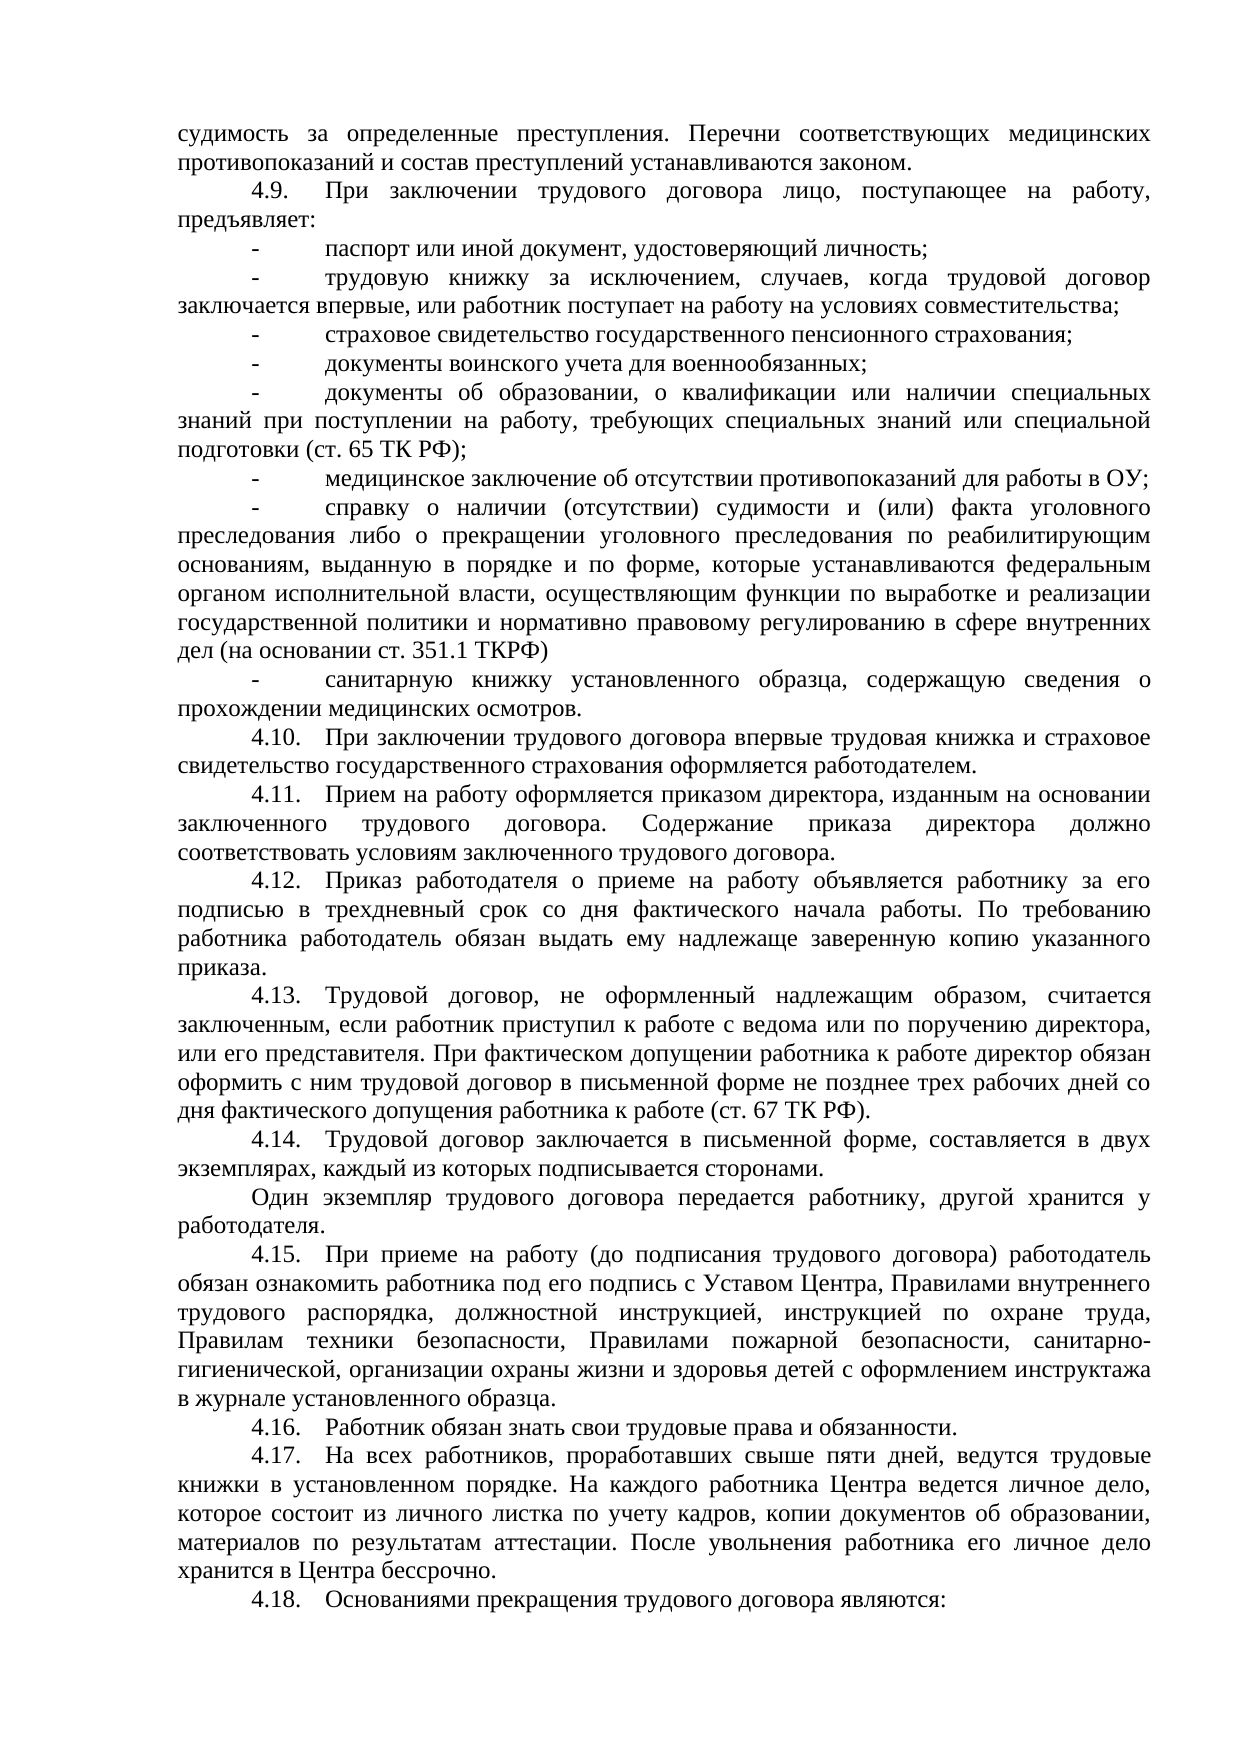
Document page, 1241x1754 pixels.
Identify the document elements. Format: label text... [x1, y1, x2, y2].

text 4.16. Работник обязан знать свои трудовые права и обязанности. [177, 1412, 1152, 1441]
text - документы воинского учета для военнообязанных; [177, 348, 1152, 377]
text - трудовую книжку за исключением, случаев, когда трудовой договор заключается впервые, или работник поступает на работу на условиях совместительства; [177, 262, 1152, 319]
text - справку о наличии (отсутствии) судимости и (или) факта уголовного преследования либо о прекращении уголовного преследования по реабилитирующим основаниям, выданную в порядке и по форме, которые устанавливаются федеральным органом исполнительной власти, осуществляющим функции по выработке и реализации государственной политики и нормативно­ правовому регулированию в сфере внутренних дел (на основании ст. 351.1 ТКРФ) [177, 492, 1152, 664]
text Один экземпляр трудового договора передается работнику, другой хранится у работодателя. [177, 1182, 1152, 1239]
text 4.12. Приказ работодателя о приеме на работу объявляется работнику за его подписью в трехдневный срок со дня фактического начала работы. По требованию работника работодатель обязан выдать ему надлежаще заверенную копию указанного приказа. [177, 866, 1152, 981]
text 4.10. При заключении трудового договора впервые трудовая книжка и страховое свидетельство государственного страхования оформляется работодателем. [177, 722, 1152, 779]
text - документы об образовании, о квалификации или наличии специальных знаний при поступлении на работу, требующих специальных знаний или специальной подготовки (ст. 65 ТК РФ); [177, 377, 1152, 463]
text 4.17. На всех работников, проработавших свыше пяти дней, ведутся трудовые книжки в установленном порядке. На каждого работника Центра ведется личное дело, которое состоит из личного листка по учету кадров, копии документов об образовании, материалов по результатам аттестации. После увольнения работника его личное дело хранится в Центра бессрочно. [177, 1441, 1152, 1584]
text 4.14. Трудовой договор заключается в письменной форме, составляется в двух экземплярах, каждый из которых подписывается сторонами. [177, 1124, 1152, 1182]
text - паспорт или иной документ, удостоверяющий личность; [177, 233, 1152, 262]
text 4.9. При заключении трудового договора лицо, поступающее на работу, предъявляет: [177, 176, 1152, 233]
text - санитарную книжку установленного образца, содержащую сведения о прохождении медицинских осмотров. [177, 664, 1152, 722]
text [177, 118, 1152, 176]
text 4.13. Трудовой договор, не оформленный надлежащим образом, считается заключенным, если работник приступил к работе с ведома или по поручению директора, или его представителя. При фактическом допущении работника к работе директор обязан оформить с ним трудовой договор в письменной форме не позднее трех рабочих дней со дня фактического допущения работника к работе (ст. 67 ТК РФ). [177, 981, 1152, 1124]
text 4.18. Основаниями прекращения трудового договора являются: [177, 1584, 1152, 1613]
text - страховое свидетельство государственного пенсионного страхования; [177, 319, 1152, 348]
text - медицинское заключение об отсутствии противопоказаний для работы в ОУ; [177, 463, 1152, 492]
text 4.11. Прием на работу оформляется приказом директора, изданным на основании заключенного трудового договора. Содержание приказа директора должно соответствовать условиям заключенного трудового договора. [177, 779, 1152, 866]
text 4.15. При приеме на работу (до подписания трудового договора) работодатель обязан ознакомить работника под его подпись с Уставом Центра, Правилами внутреннего трудового распорядка, должностной инструкцией, инструкцией по охране труда, Правилам техники безопасности, Правилами пожарной безопасности, санитарно-гигиенической, организации охраны жизни и здоровья детей с оформлением инструктажа в журнале установленного образца. [177, 1239, 1152, 1412]
